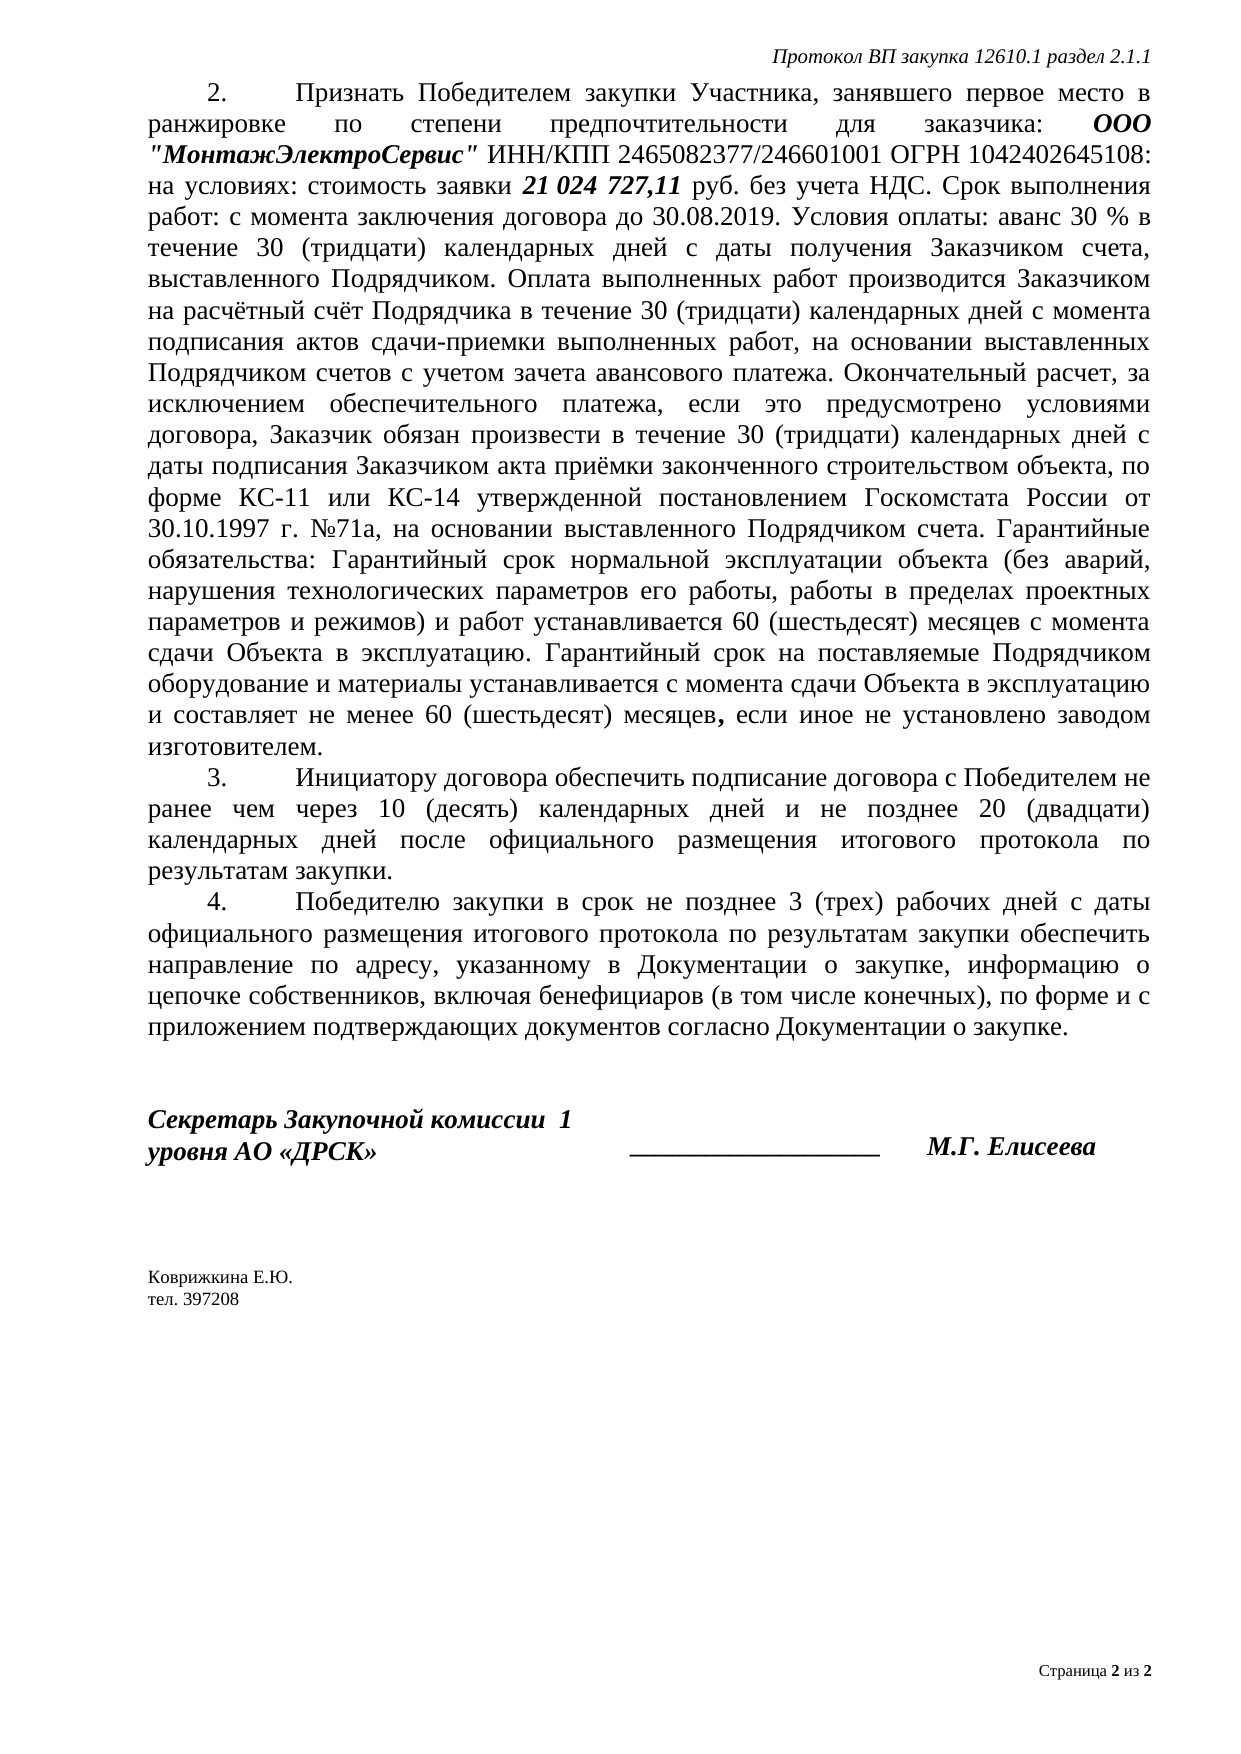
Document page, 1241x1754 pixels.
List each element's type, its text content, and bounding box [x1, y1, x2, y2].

table_header ____________________ [620, 1073, 916, 1166]
table_header М.Г. Елисеева [916, 1073, 1159, 1166]
text Коврижкина Е.Ю. [148, 1266, 1152, 1288]
list Победителю закупки в срок не позднее 3 (трех) рабочих дней с даты официального размещения итогового протокола по результатам закупки обеспечить направление по адресу, указанному в Документации о закупке, информацию о цепочке собственников, включая бенефициаров (в том числе конечных), по форме и с приложением подтверждающих документов согласно Документации о закупке. [148, 886, 1152, 1041]
list Инициатору договора обеспечить подписание договора с Победителем не ранее чем через 10 (десять) календарных дней и не позднее 20 (двадцати) календарных дней после официального размещения итогового протокола по результатам закупки. [148, 761, 1152, 886]
text тел. 397208 [148, 1288, 1152, 1309]
table_header Секретарь Закупочной комиссии 1 уровня АО «ДРСК» [136, 1073, 620, 1166]
list Признать Победителем закупки Участника, занявшего первое место в ранжировке по степени предпочтительности для заказчика: ООО "МонтажЭлектроСервис" ИНН/КПП 2465082377/246601001 ОГРН 1042402645108: на условиях: стоимость заявки 21 024 727,11 руб. без учета НДС. Срок выполнения работ: с момента заключения договора до 30.08.2019. Условия оплаты: аванс 30 % в течение 30 (тридцати) календарных дней с даты получения Заказчиком счета, выставленного Подрядчиком. Оплата выполненных работ производится Заказчиком на расчётный счёт Подрядчика в течение 30 (тридцати) календарных дней с момента подписания актов сдачи-приемки выполненных работ, на основании выставленных Подрядчиком счетов с учетом зачета авансового платежа. Окончательный расчет, за исключением обеспечительного платежа, если это предусмотрено условиями договора, Заказчик обязан произвести в течение 30 (тридцати) календарных дней с даты подписания Заказчиком акта приёмки законченного строительством объекта, по форме КС-11 или КС-14 утвержденной постановлением Госкомстата России от 30.10.1997 г. №71а, на основании выставленного Подрядчиком счета. Гарантийные обязательства: Гарантийный срок нормальной эксплуатации объекта (без аварий, нарушения технологических параметров его работы, работы в пределах проектных параметров и режимов) и работ устанавливается 60 (шестьдесят) месяцев с момента сдачи Объекта в эксплуатацию. Гарантийный срок на поставляемые Подрядчиком оборудование и материалы устанавливается с момента сдачи Объекта в эксплуатацию и составляет не менее 60 (шестьдесят) месяцев, если иное не установлено заводом изготовителем. [148, 76, 1152, 761]
